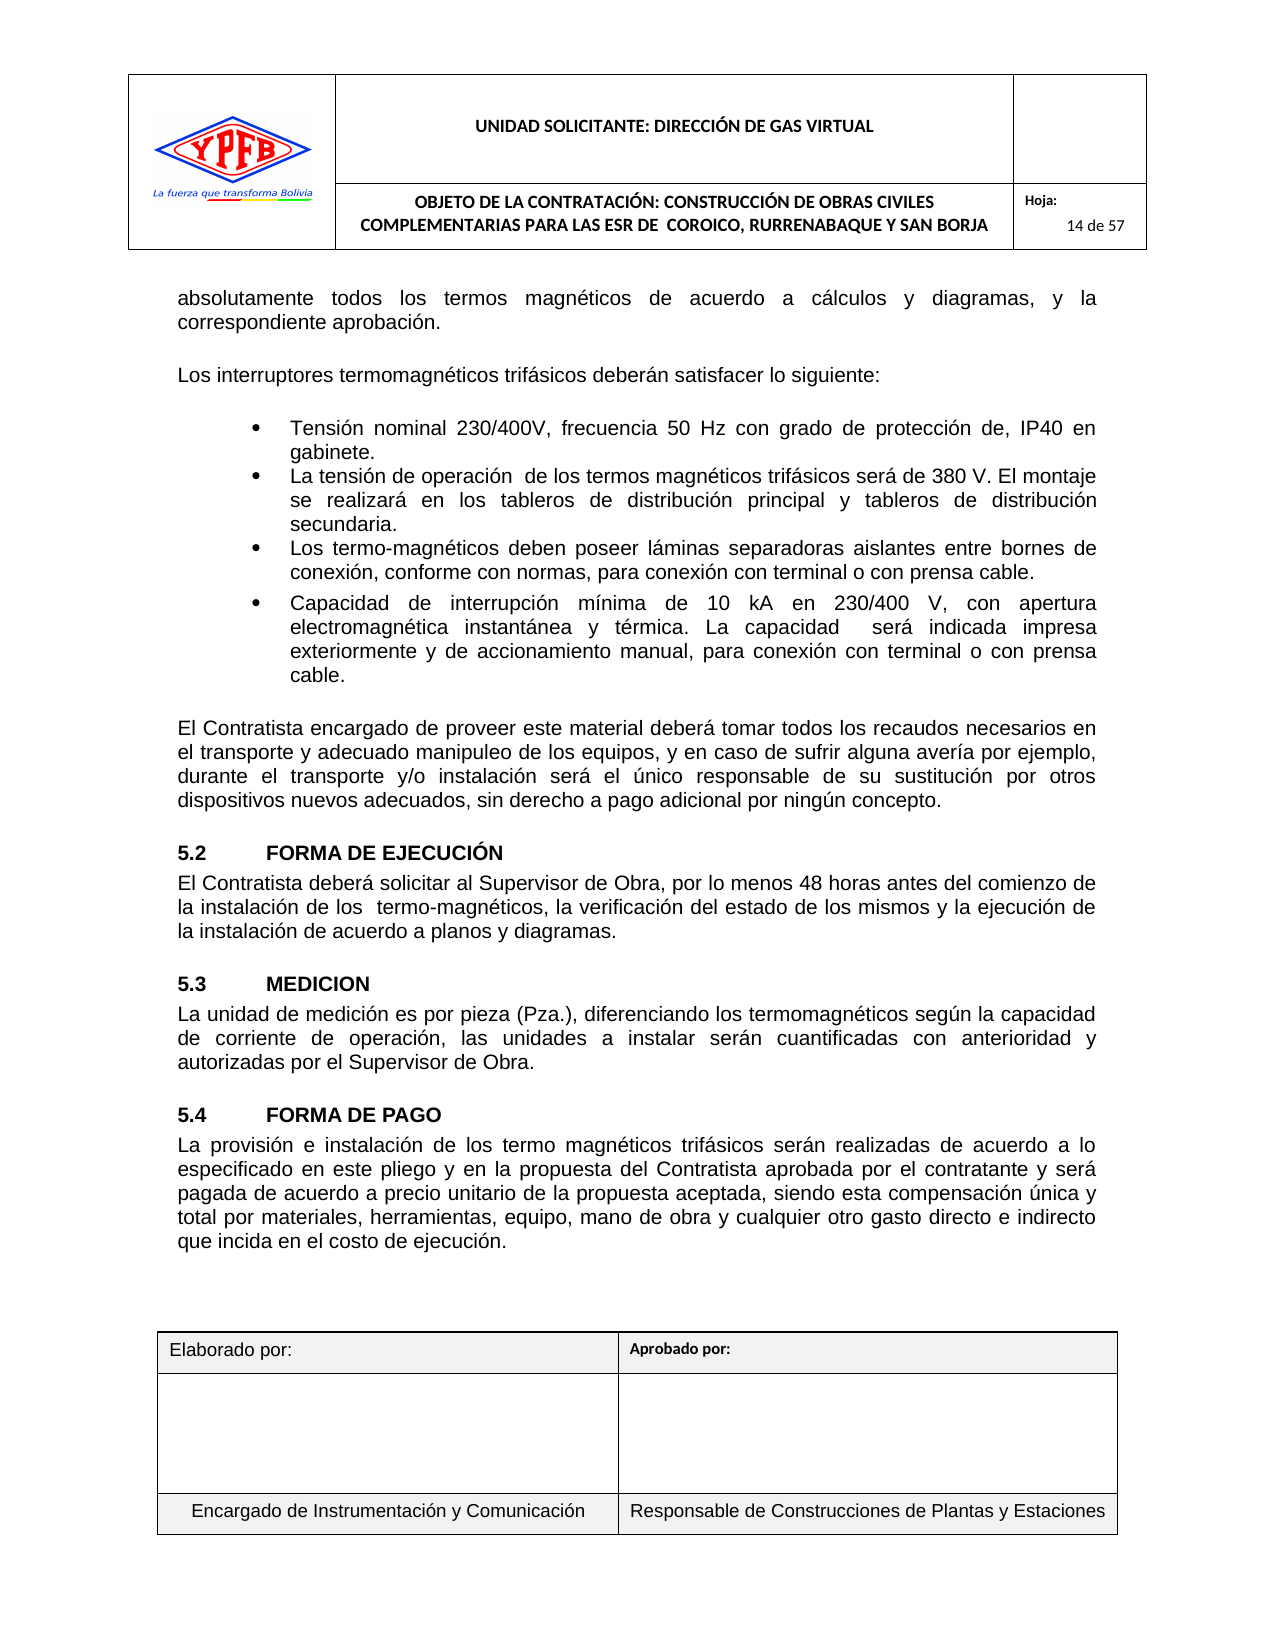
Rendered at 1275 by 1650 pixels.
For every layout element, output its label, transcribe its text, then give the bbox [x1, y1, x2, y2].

text El Contratista deberá solicitar al Supervisor de Obra, por lo menos 48 horas antes del comienzo de la instalación de los termo-magnéticos, la verificación del estado de los mismos y la ejecución de la instalación de acuerdo a planos y diagramas. [177, 871, 1098, 943]
subtitle MEDICION [177, 972, 1098, 996]
text El Contratista encargado de proveer este material deberá tomar todos los recaudos necesarios en el transporte y adecuado manipuleo de los equipos, y en caso de sufrir alguna avería por ejemplo, durante el transporte y/o instalación será el único responsable de su sustitución por otros dispositivos nuevos adecuados, sin derecho a pago adicional por ningún concepto. [177, 716, 1098, 811]
list Los termo-magnéticos deben poseer láminas separadoras aislantes entre bornes de conexión, conforme con normas, para conexión con terminal o con prensa cable. [252, 536, 1098, 584]
list La tensión de operación de los termos magnéticos trifásicos será de 380 V. El montaje se realizará en los tableros de distribución principal y tableros de distribución secundaria. [252, 464, 1098, 536]
list Tensión nominal 230/400V, frecuencia 50 Hz con grado de protección de, IP40 en gabinete. [252, 416, 1098, 464]
text Los interruptores termomagnéticos trifásicos deberán satisfacer lo siguiente: [177, 363, 1098, 387]
picture [150, 111, 314, 206]
subtitle FORMA DE EJECUCIÓN [177, 841, 1098, 864]
list Capacidad de interrupción mínima de 10 kA en 230/400 V, con apertura electromagnética instantánea y térmica. La capacidad será indicada impresa exteriormente y de accionamiento manual, para conexión con terminal o con prensa cable. [252, 590, 1098, 686]
subtitle FORMA DE PAGO [177, 1103, 1098, 1127]
text La unidad de medición es por pieza (Pza.), diferenciando los termomagnéticos según la capacidad de corriente de operación, las unidades a instalar serán cuantificadas con anterioridad y autorizadas por el Supervisor de Obra. [177, 1002, 1098, 1074]
text La provisión e instalación de los termo magnéticos trifásicos serán realizadas de acuerdo a lo especificado en este pliego y en la propuesta del Contratista aprobada por el contratante y será pagada de acuerdo a precio unitario de la propuesta aceptada, siendo esta compensación única y total por materiales, herramientas, equipo, mano de obra y cualquier otro gasto directo e indirecto que incida en el costo de ejecución. [177, 1133, 1098, 1253]
